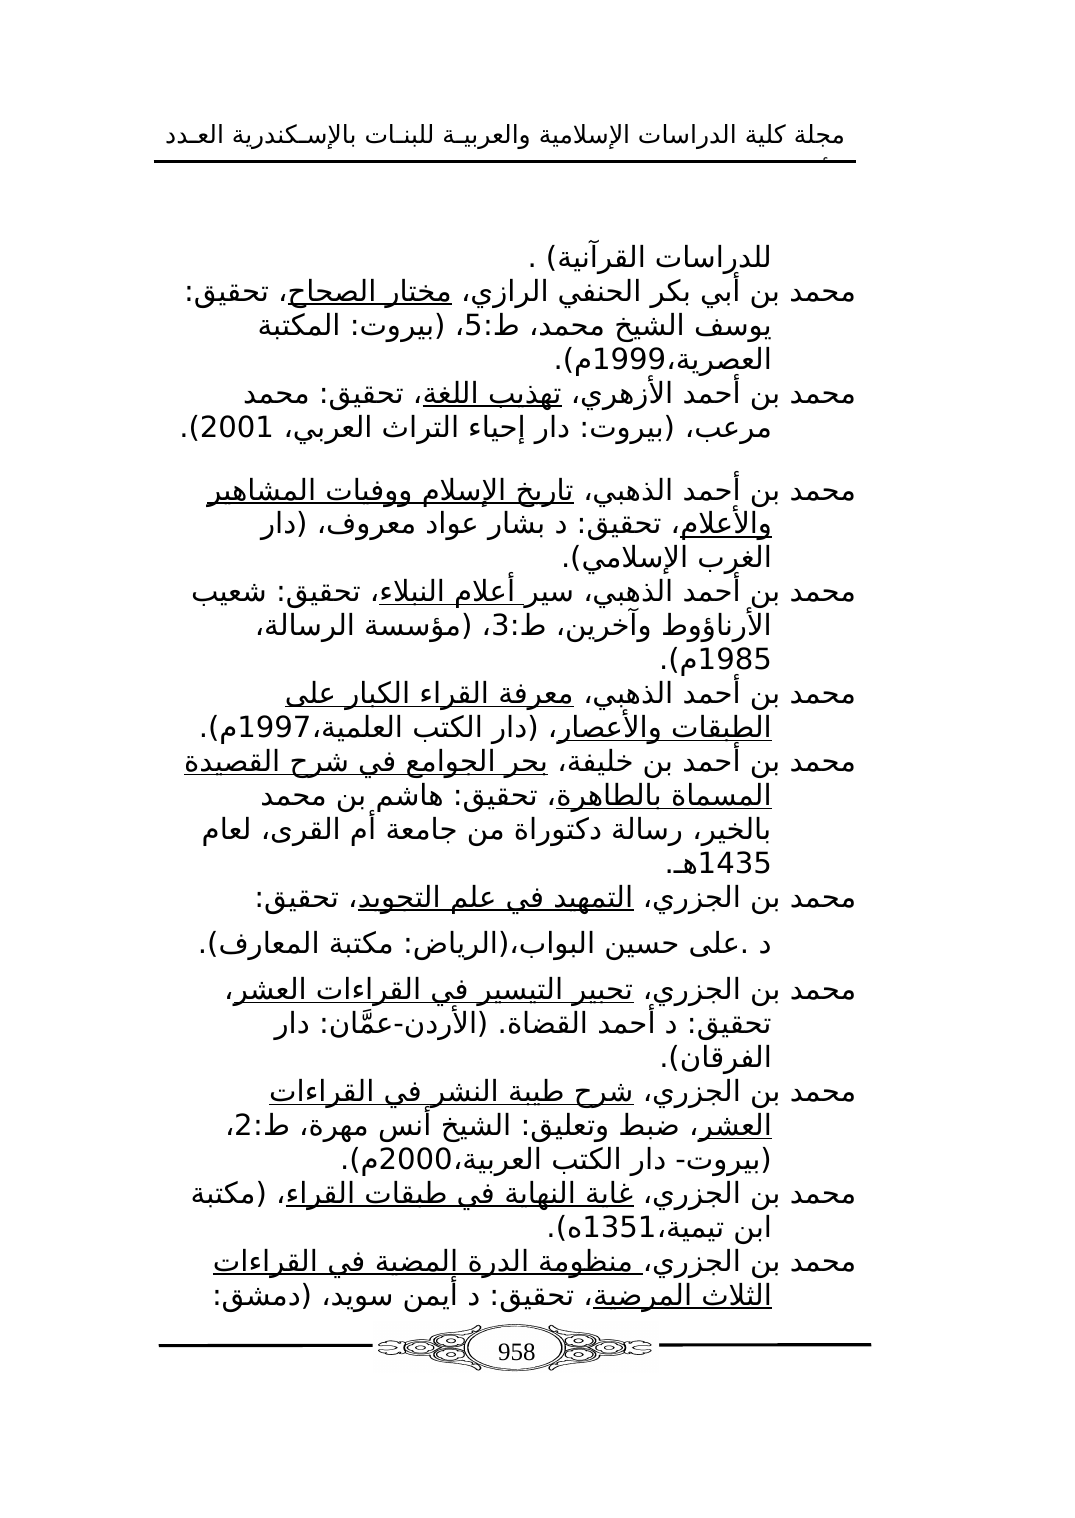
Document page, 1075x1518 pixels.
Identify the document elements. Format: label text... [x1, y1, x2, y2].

text محمد بن أبي بكر الحنفي الرازي، مختار الصحاح، تحقيق: يوسف الشيخ محمد، ط:5، (بيروت: المكتبة العصرية،1999م). [177, 274, 856, 376]
text محمد بن الجزري، تحبير التيسير في القراءات العشر، تحقيق: د أحمد القضاة. (الأردن-عمَّان: دار الفرقان). [177, 973, 856, 1074]
text محمد بن الجزري، غاية النهاية في طبقات القراء، (مكتبة ابن تيمية،1351ه). [177, 1176, 856, 1244]
text محمد بن الجزري، شرح طيبة النشر في القراءات العشر، ضبط وتعليق: الشيخ أنس مهرة، ط:2، (بيروت- دار الكتب العربية،2000م). [177, 1074, 856, 1176]
text محمد بن أحمد الذهبي، معرفة القراء الكبار على الطبقات والأعصار، (دار الكتب العلمية،1997م). [177, 677, 856, 744]
text محمد بن أحمد الذهبي، سير أعلام النبلاء، تحقيق: شعيب الأرناؤوط وآخرين، ط:3، (مؤسسة الرسالة،1985م). [177, 575, 856, 677]
text محمد بن أحمد بن خليفة، بحر الجوامع في شرح القصيدة المسماة بالطاهرة، تحقيق: هاشم بن محمد بالخير، رسالة دكتوراة من جامعة أم القرى، لعام 1435هـ. [177, 744, 856, 880]
picture [372, 1321, 660, 1373]
text محمد بن الجزري، التمهيد في علم التجويد، تحقيق: د .على حسين البواب،(الرياض: مكتبة المعارف). [177, 880, 856, 973]
text محمد بن أحمد الأزهري، تهذيب اللغة، تحقيق: محمد مرعب، (بيروت: دار إحياء التراث العربي، 2001). [177, 376, 856, 473]
text محمد بن أحمد الذهبي، تاريخ الإسلام ووفيات المشاهير والأعلام، تحقيق: د بشار عواد معروف، (دار الغرب الإسلامي). [177, 473, 856, 575]
text محمد بن الجزري، منظومة الدرة المضية في القراءات الثلاث المرضية، تحقيق: د أيمن سويد، (دمشق: دار الغوثاني للدراسات القرآنية،2013م). [177, 1244, 856, 1312]
